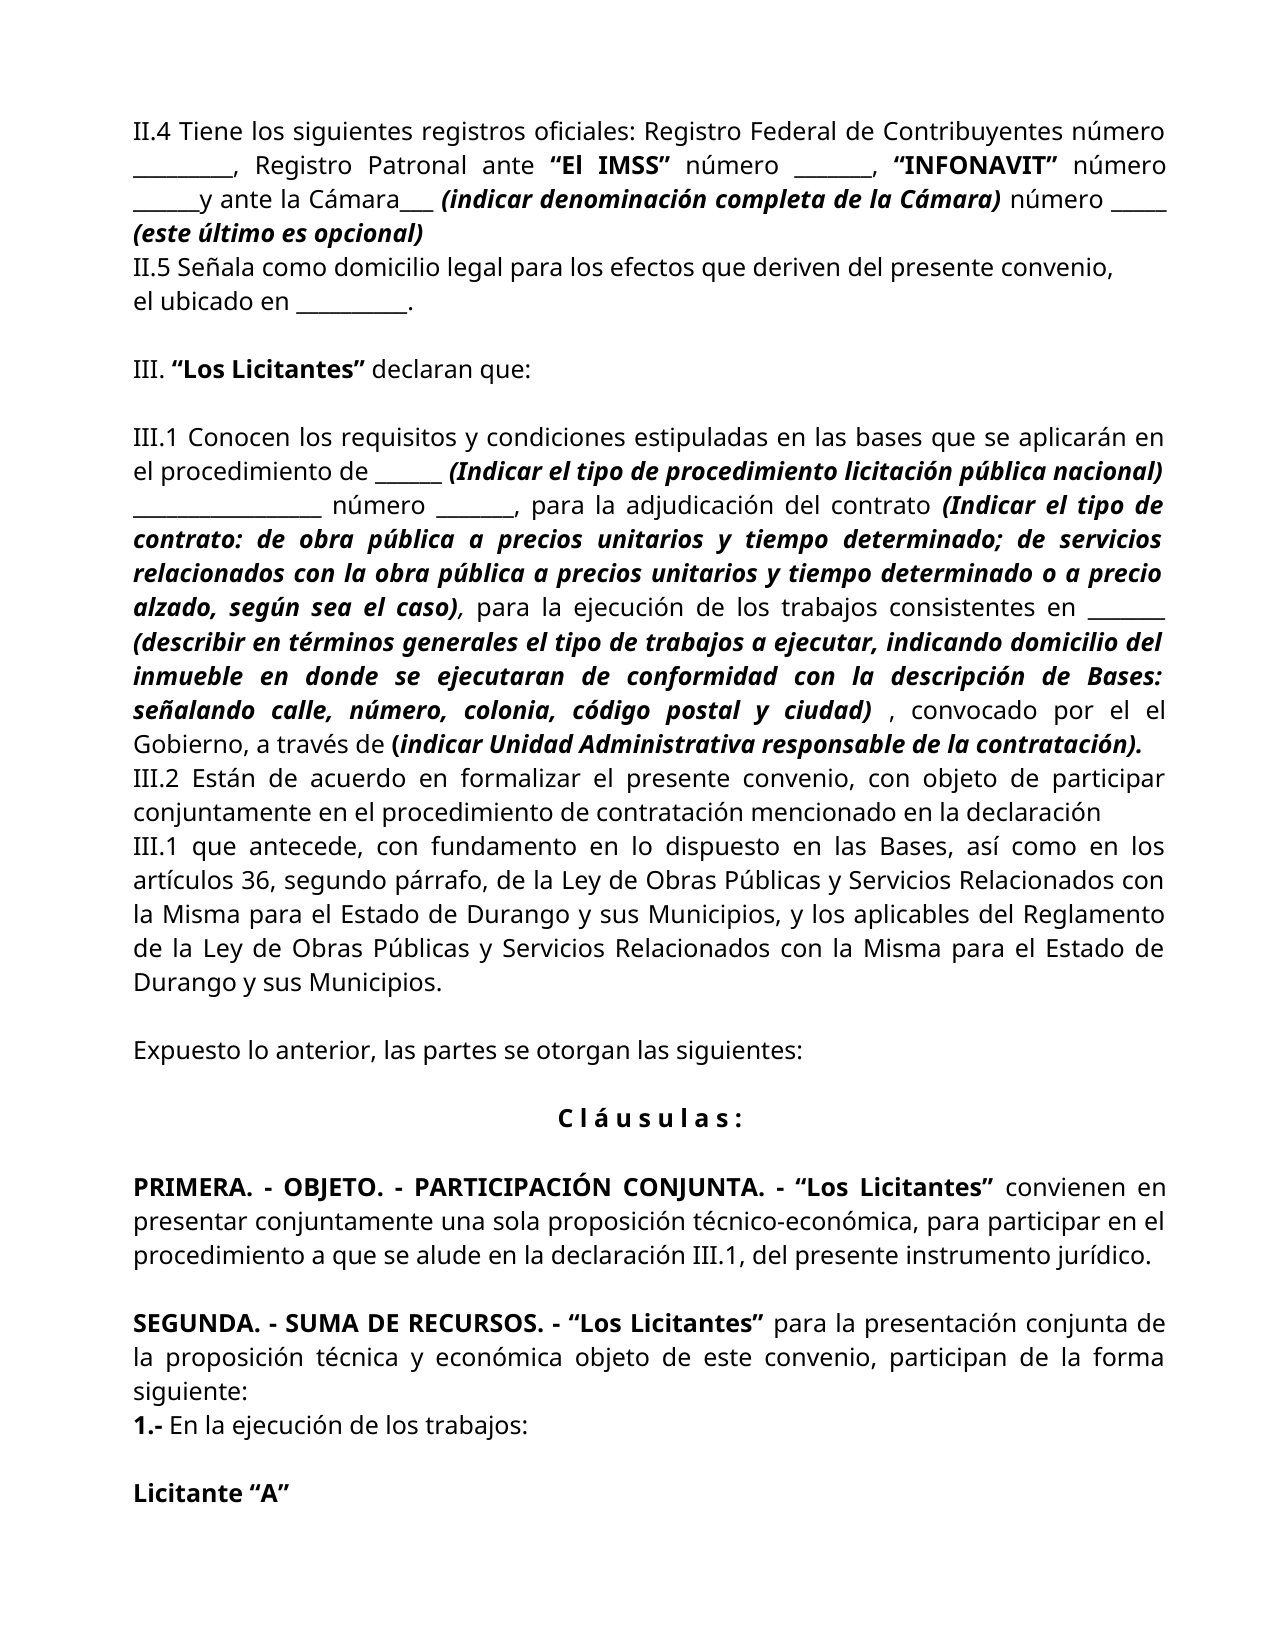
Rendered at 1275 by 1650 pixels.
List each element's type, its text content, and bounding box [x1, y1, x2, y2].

text III.1 que antecede, con fundamento en lo dispuesto en las Bases, así como en los artículos 36, segundo párrafo, de la Ley de Obras Públicas y Servicios Relacionados con la Misma para el Estado de Durango y sus Municipios, y los aplicables del Reglamento de la Ley de Obras Públicas y Servicios Relacionados con la Misma para el Estado de Durango y sus Municipios. [133, 828, 1167, 999]
text SEGUNDA. - SUMA DE RECURSOS. - “Los Licitantes” para la presentación conjunta de la proposición técnica y económica objeto de este convenio, participan de la forma siguiente: [133, 1305, 1167, 1408]
text Licitante “A” [133, 1476, 1167, 1510]
text III.2 Están de acuerdo en formalizar el presente convenio, con objeto de participar conjuntamente en el procedimiento de contratación mencionado en la declaración [133, 760, 1167, 828]
text Expuesto lo anterior, las partes se otorgan las siguientes: [133, 1033, 1167, 1067]
text III. “Los Licitantes” declaran que: [133, 352, 1167, 386]
text el ubicado en __________. [133, 283, 1167, 318]
text III.1 Conocen los requisitos y condiciones estipuladas en las bases que se aplicarán en el procedimiento de ______ (Indicar el tipo de procedimiento licitación pública nacional) _________________ número _______, para la adjudicación del contrato (Indicar el tipo de contrato: de obra pública a precios unitarios y tiempo determinado; de servicios relacionados con la obra pública a precios unitarios y tiempo determinado o a precio alzado, según sea el caso), para la ejecución de los trabajos consistentes en _______ (describir en términos generales el tipo de trabajos a ejecutar, indicando domicilio del inmueble en donde se ejecutaran de conformidad con la descripción de Bases: señalando calle, número, colonia, código postal y ciudad) , convocado por el el Gobierno, a través de (indicar Unidad Administrativa responsable de la contratación). [133, 420, 1167, 760]
text II.5 Señala como domicilio legal para los efectos que deriven del presente convenio, [133, 249, 1167, 283]
text 1.- En la ejecución de los trabajos: [133, 1408, 1167, 1442]
text II.4 Tiene los siguientes registros oficiales: Registro Federal de Contribuyentes número _________, Registro Patronal ante “El IMSS” número _______, “INFONAVIT” número ______y ante la Cámara___ (indicar denominación completa de la Cámara) número _____ (este último es opcional) [133, 113, 1167, 249]
text PRIMERA. - OBJETO. - PARTICIPACIÓN CONJUNTA. - “Los Licitantes” convienen en presentar conjuntamente una sola proposición técnico-económica, para participar en el procedimiento a que se alude en la declaración III.1, del presente instrumento jurídico. [133, 1169, 1167, 1271]
text C l á u s u l a s : [133, 1101, 1167, 1135]
